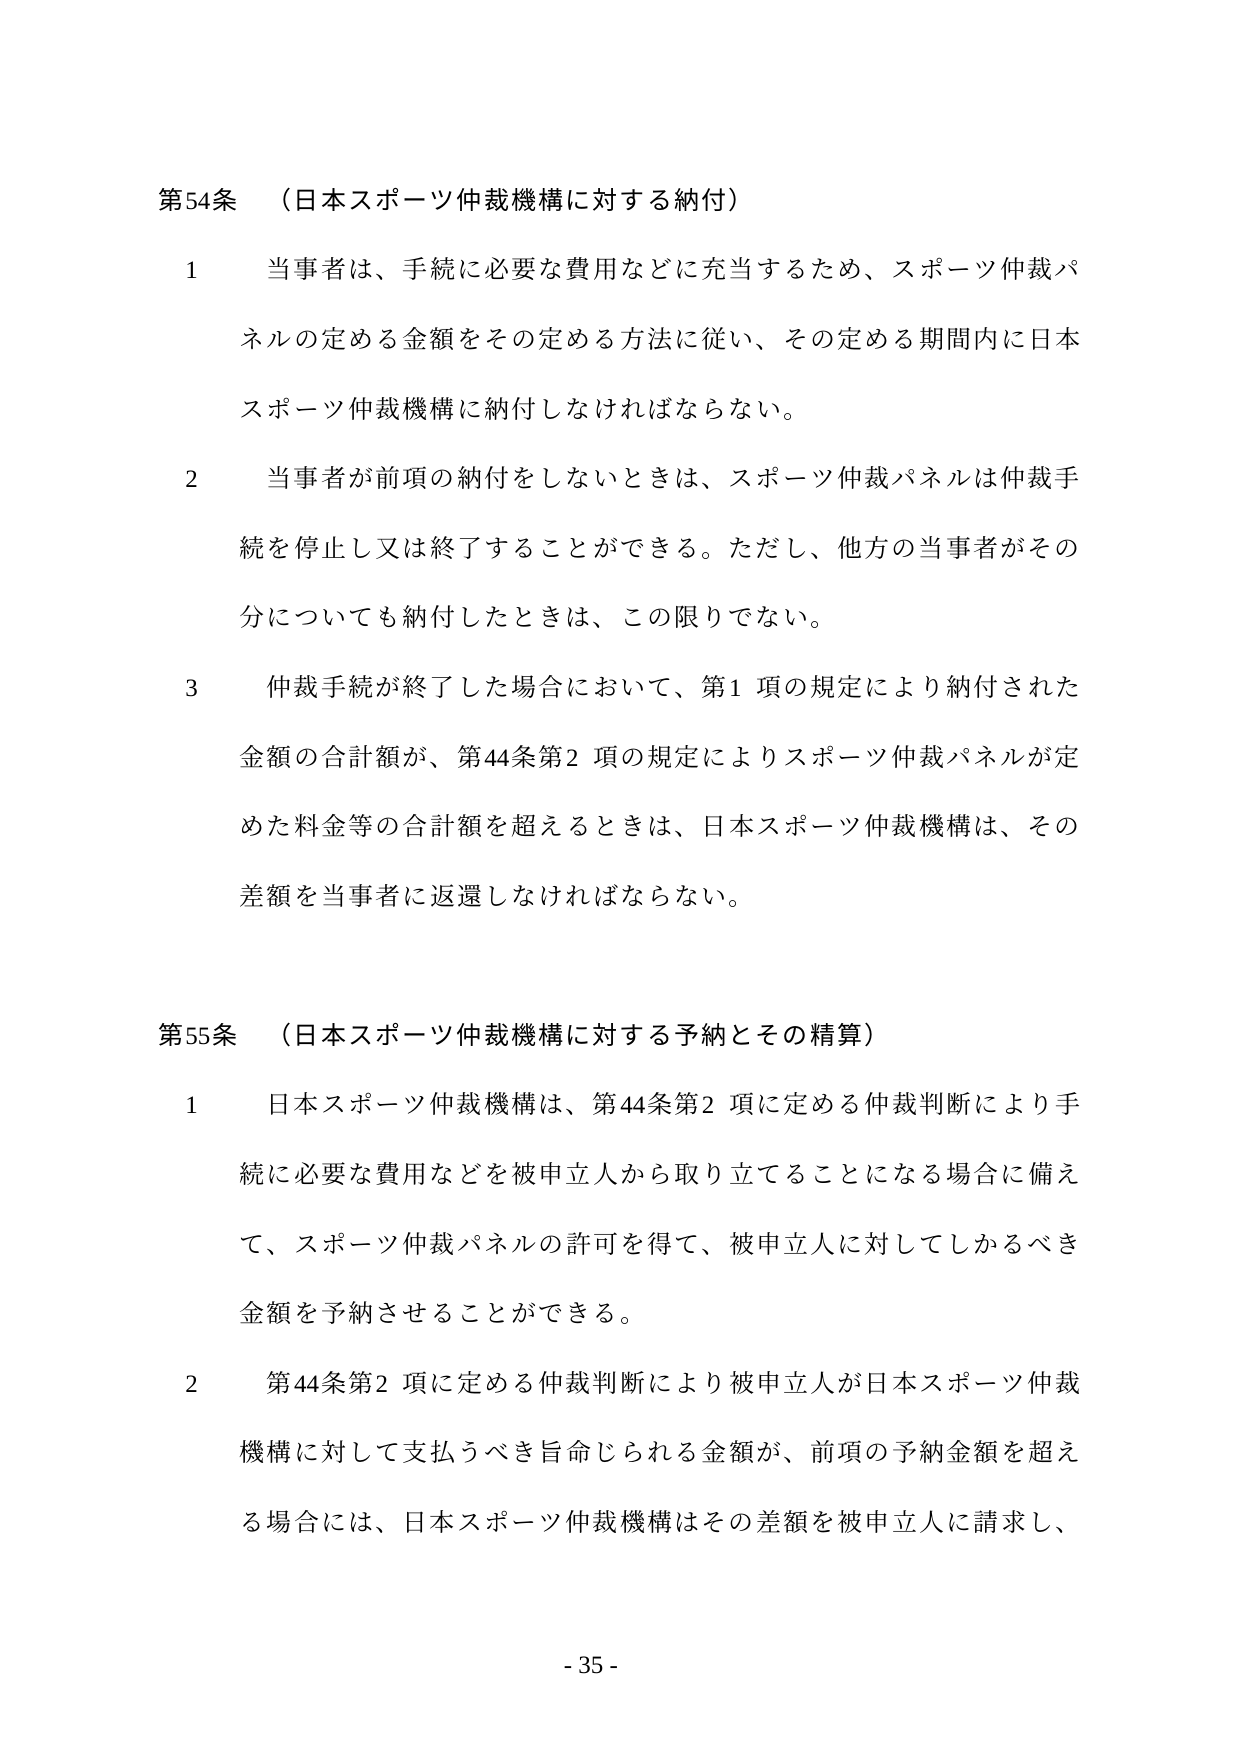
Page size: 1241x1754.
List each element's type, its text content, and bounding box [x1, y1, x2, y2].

text 3 仲裁手続が終了した場合において、第1項の規定により納付された金額の合計額が、第44条第2項の規定によりスポーツ仲裁パネルが定めた料金等の合計額を超えるときは、日本スポーツ仲裁機構は、その差額を当事者に返還しなければならない。 [183, 651, 1082, 929]
text 1 当事者は、手続に必要な費用などに充当するため、スポーツ仲裁パネルの定める金額をその定める方法に従い、その定める期間内に日本スポーツ仲裁機構に納付しなければならない。 [183, 233, 1082, 442]
text 第54条 （日本スポーツ仲裁機構に対する納付） [158, 164, 1082, 233]
text 2 当事者が前項の納付をしないときは、スポーツ仲裁パネルは仲裁手続を停止し又は終了することができる。ただし、他方の当事者がその分についても納付したときは、この限りでない。 [183, 442, 1082, 651]
text 1 日本スポーツ仲裁機構は、第44条第2項に定める仲裁判断により手続に必要な費用などを被申立人から取り立てることになる場合に備えて、スポーツ仲裁パネルの許可を得て、被申立人に対してしかるべき金額を予納させることができる。 [183, 1068, 1082, 1347]
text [183, 1347, 1082, 1555]
text 第55条 （日本スポーツ仲裁機構に対する予納とその精算） [158, 999, 1082, 1068]
